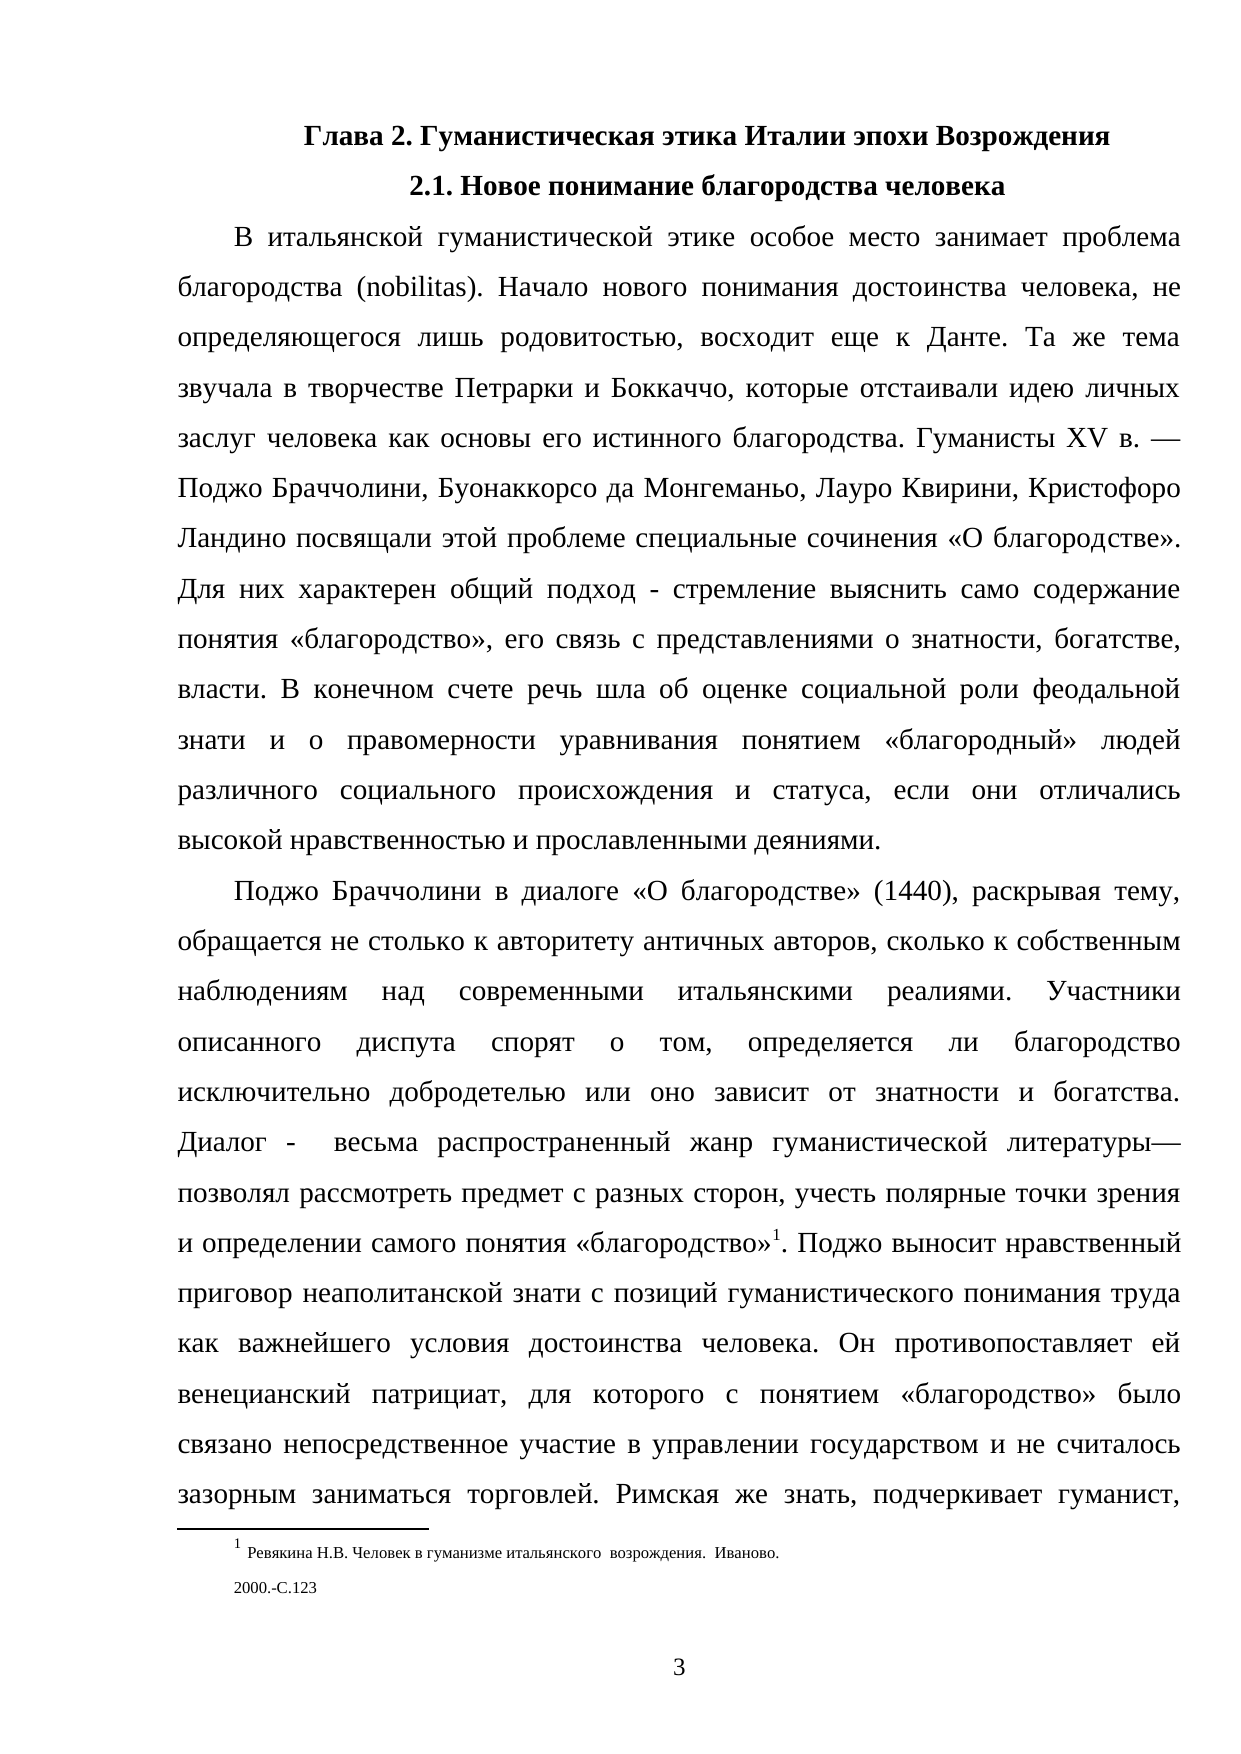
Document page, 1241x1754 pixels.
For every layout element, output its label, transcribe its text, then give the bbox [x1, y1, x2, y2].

text 2.1. Новое понимание благородства человека [177, 168, 1181, 202]
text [177, 873, 1181, 1510]
text В итальянской гуманистической этике особое место занимает проблема благородства (nobilitas). Начало нового понимания достоинства человека, не определяющегося лишь родовитостью, восходит еще к Данте. Та же тема звучала в творчестве Петрарки и Боккаччо, которые отстаивали идею личных заслуг человека как основы его истинного благородства. Гуманисты XV в. —Поджо Браччолини, Буонаккорсо да Монгеманьо, Лауро Квирини, Кристофоро Ландино посвящали этой проблеме специальные сочинения «О благородстве». Для них характерен общий подход - стремление выяснить само содержание понятия «благородство», его связь с представлениями о знатности, богатстве, власти. В конечном счете речь шла об оценке социальной роли феодальной знати и о правомерности уравнивания понятием «благородный» людей различного социального происхождения и статуса, если они отличались высокой нравственностью и прославленными деяниями. [177, 219, 1181, 856]
text Глава 2. Гуманистическая этика Италии эпохи Возрождения [177, 118, 1181, 152]
